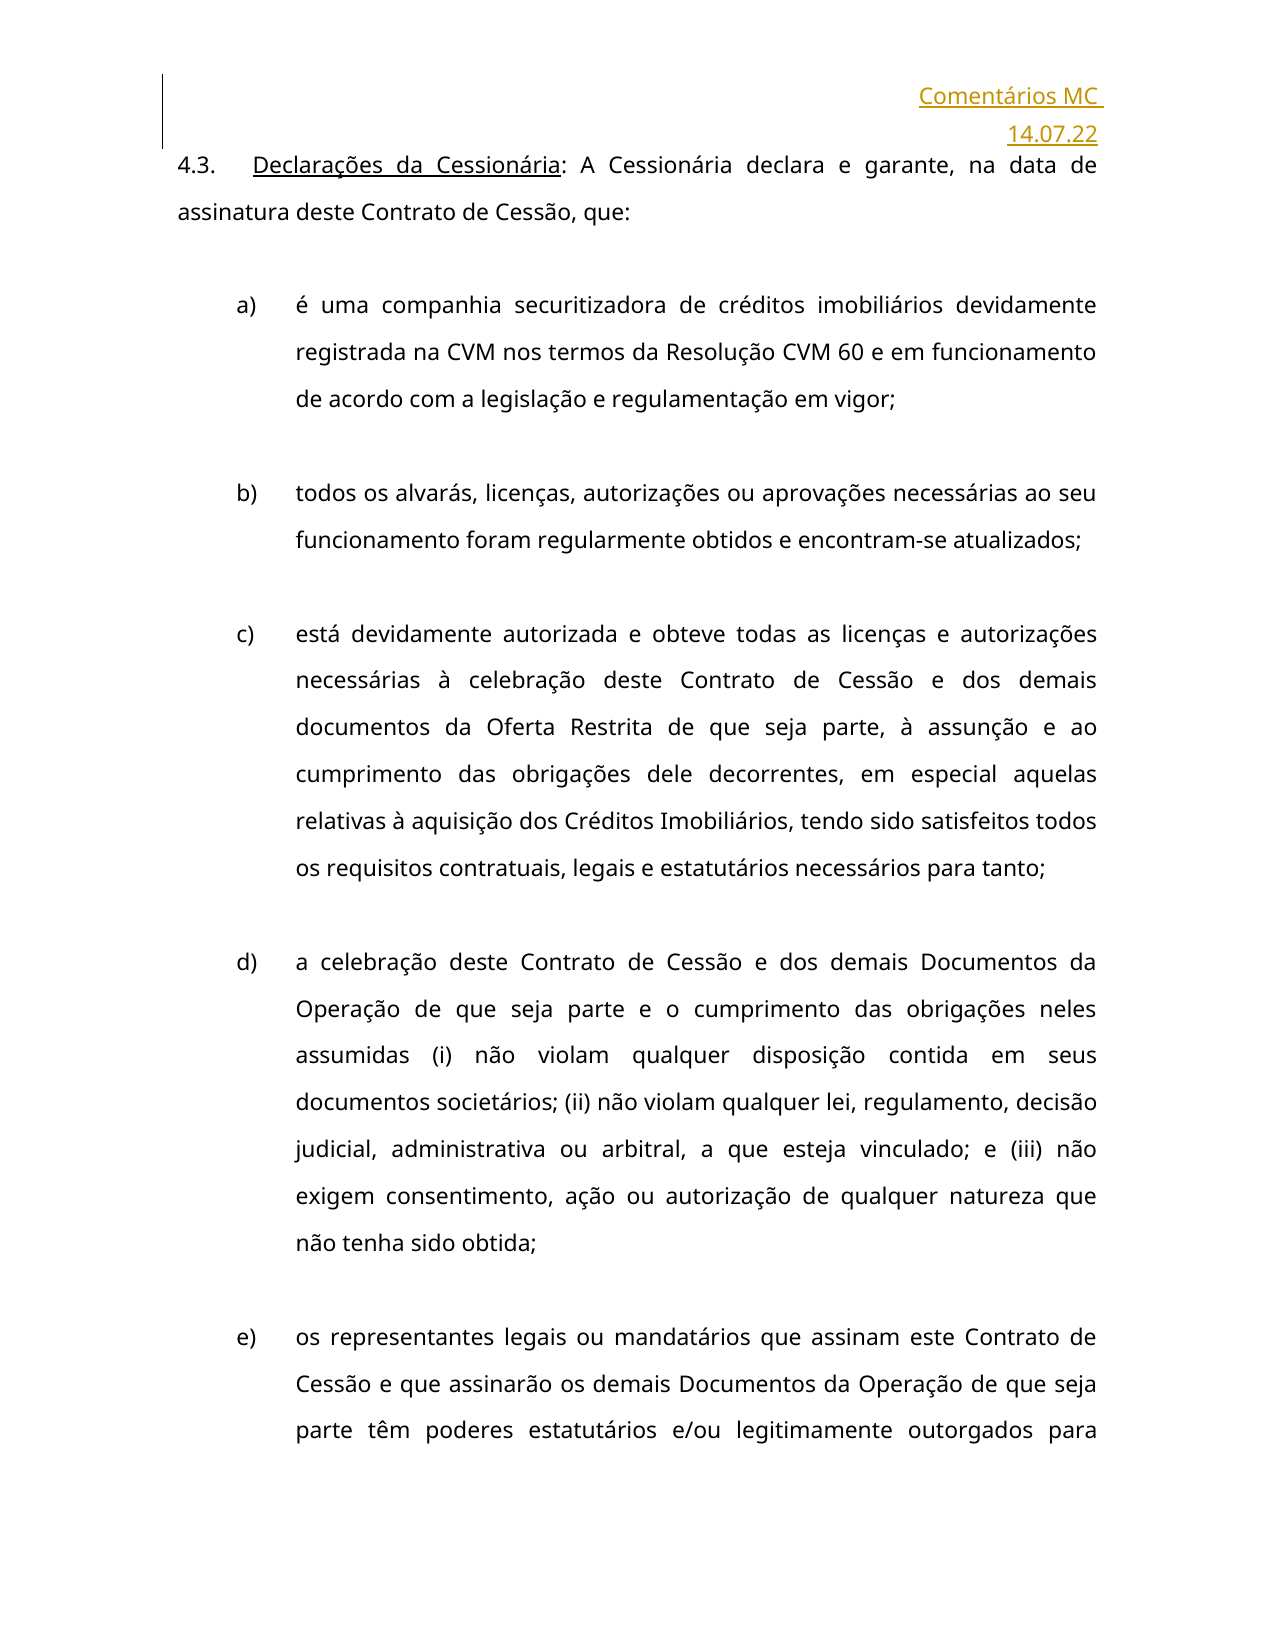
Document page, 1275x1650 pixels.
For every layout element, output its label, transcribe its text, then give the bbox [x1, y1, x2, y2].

list a celebração deste Contrato de Cessão e dos demais Documentos da Operação de que seja parte e o cumprimento das obrigações neles assumidas (i) não violam qualquer disposição contida em seus documentos societários; (ii) não violam qualquer lei, regulamento, decisão judicial, administrativa ou arbitral, a que esteja vinculado; e (iii) não exigem consentimento, ação ou autorização de qualquer natureza que não tenha sido obtida; [236, 946, 1098, 1258]
text 4.3. Declarações da Cessionária: A Cessionária declara e garante, na data de assinatura deste Contrato de Cessão, que: [177, 149, 1098, 227]
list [236, 1321, 1098, 1446]
list todos os alvarás, licenças, autorizações ou aprovações necessárias ao seu funcionamento foram regularmente obtidos e encontram-se atualizados; [236, 477, 1098, 555]
list é uma companhia securitizadora de créditos imobiliários devidamente registrada na CVM nos termos da Resolução CVM 60 e em funcionamento de acordo com a legislação e regulamentação em vigor; [236, 289, 1098, 414]
list está devidamente autorizada e obteve todas as licenças e autorizações necessárias à celebração deste Contrato de Cessão e dos demais documentos da Oferta Restrita de que seja parte, à assunção e ao cumprimento das obrigações dele decorrentes, em especial aquelas relativas à aquisição dos Créditos Imobiliários, tendo sido satisfeitos todos os requisitos contratuais, legais e estatutários necessários para tanto; [236, 618, 1098, 883]
